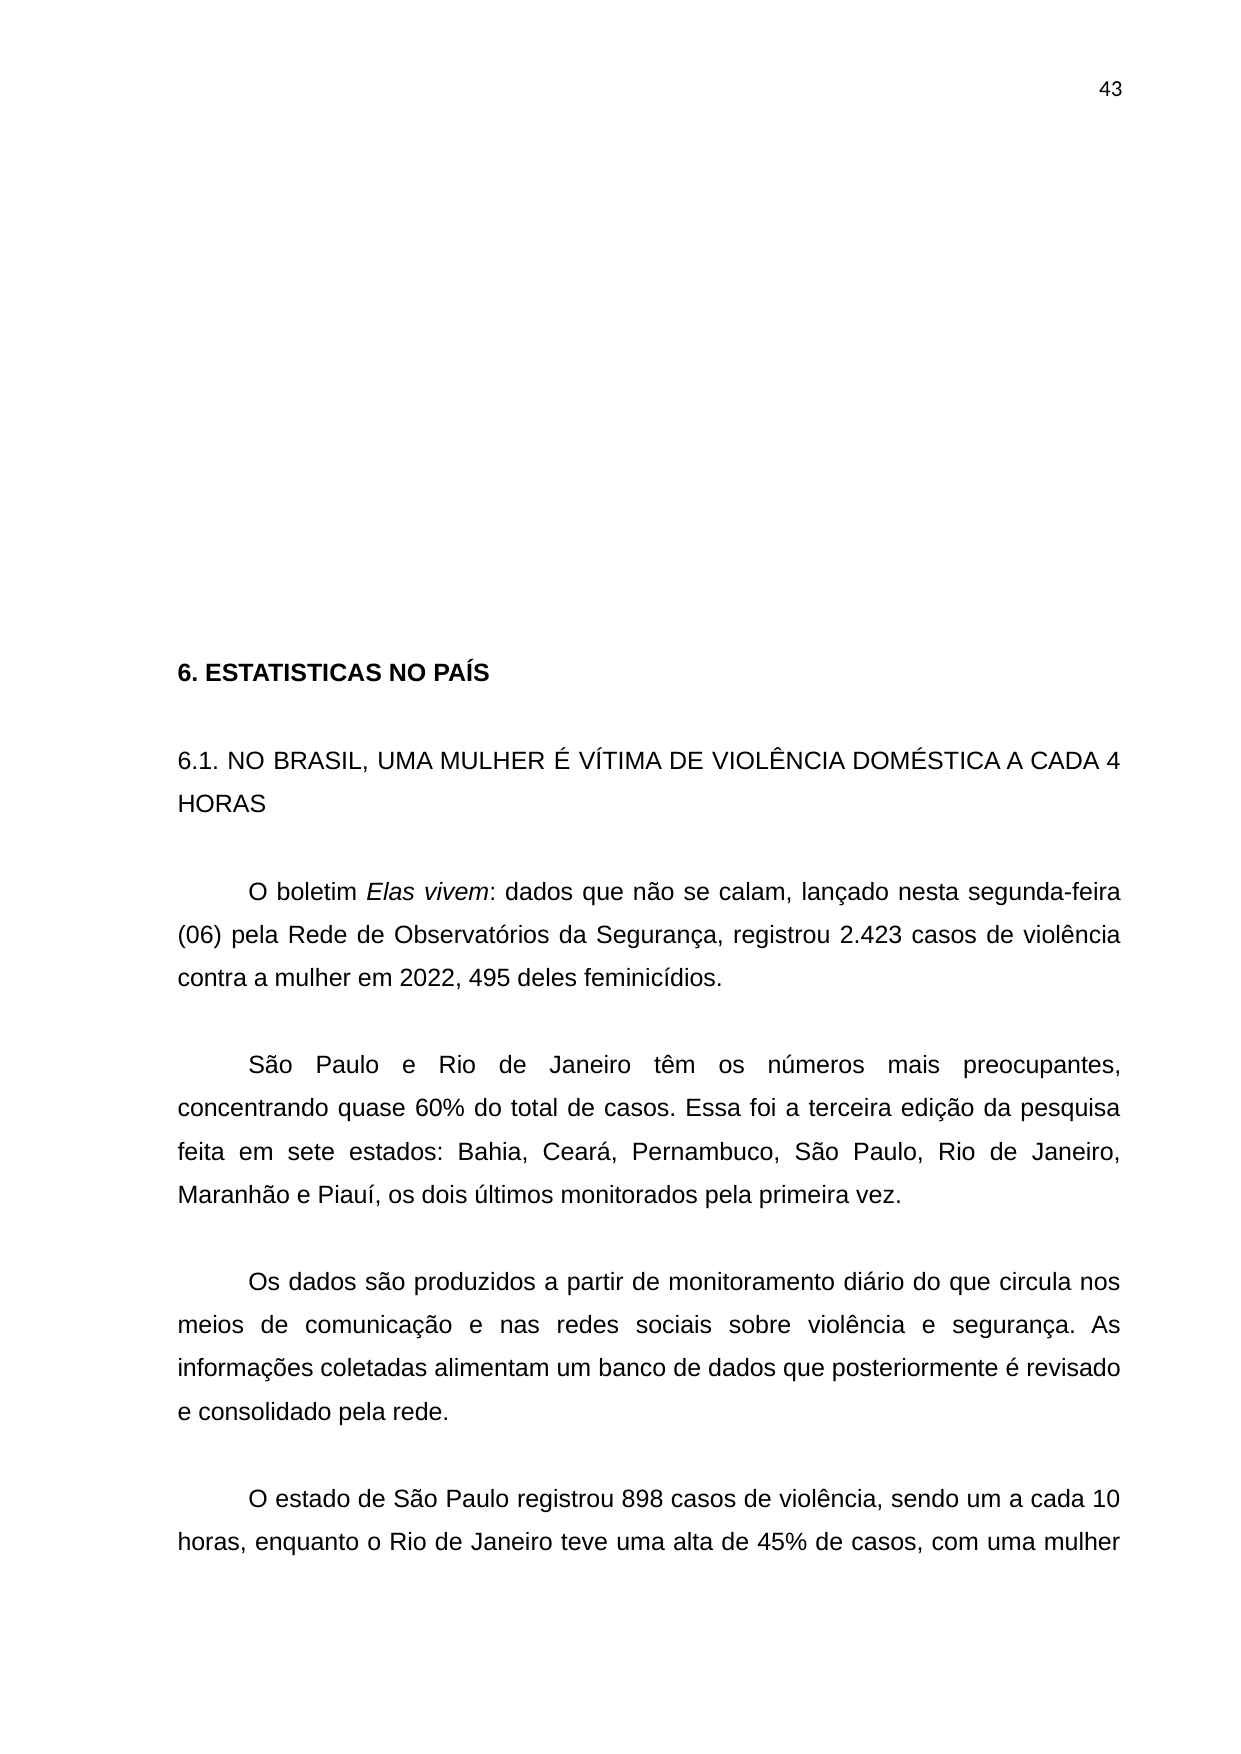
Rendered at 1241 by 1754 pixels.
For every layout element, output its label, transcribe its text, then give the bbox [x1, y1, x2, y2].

text São Paulo e Rio de Janeiro têm os números mais preocupantes, concentrando quase 60% do total de casos. Essa foi a terceira edição da pesquisa feita em sete estados: Bahia, Ceará, Pernambuco, São Paulo, Rio de Janeiro, Maranhão e Piauí, os dois últimos monitorados pela primeira vez. [177, 1050, 1122, 1208]
text 6. ESTATISTICAS NO PAÍS [177, 658, 1122, 687]
text O boletim Elas vivem: dados que não se calam, lançado nesta segunda-feira (06) pela Rede de Observatórios da Segurança, registrou 2.423 casos de violência contra a mulher em 2022, 495 deles feminicídios. [177, 877, 1122, 992]
text 6.1. NO BRASIL, UMA MULHER É VÍTIMA DE VIOLÊNCIA DOMÉSTICA A CADA 4 HORAS [177, 746, 1122, 818]
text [177, 1484, 1122, 1556]
text Os dados são produzidos a partir de monitoramento diário do que circula nos meios de comunicação e nas redes sociais sobre violência e segurança. As informações coletadas alimentam um banco de dados que posteriormente é revisado e consolidado pela rede. [177, 1267, 1122, 1425]
